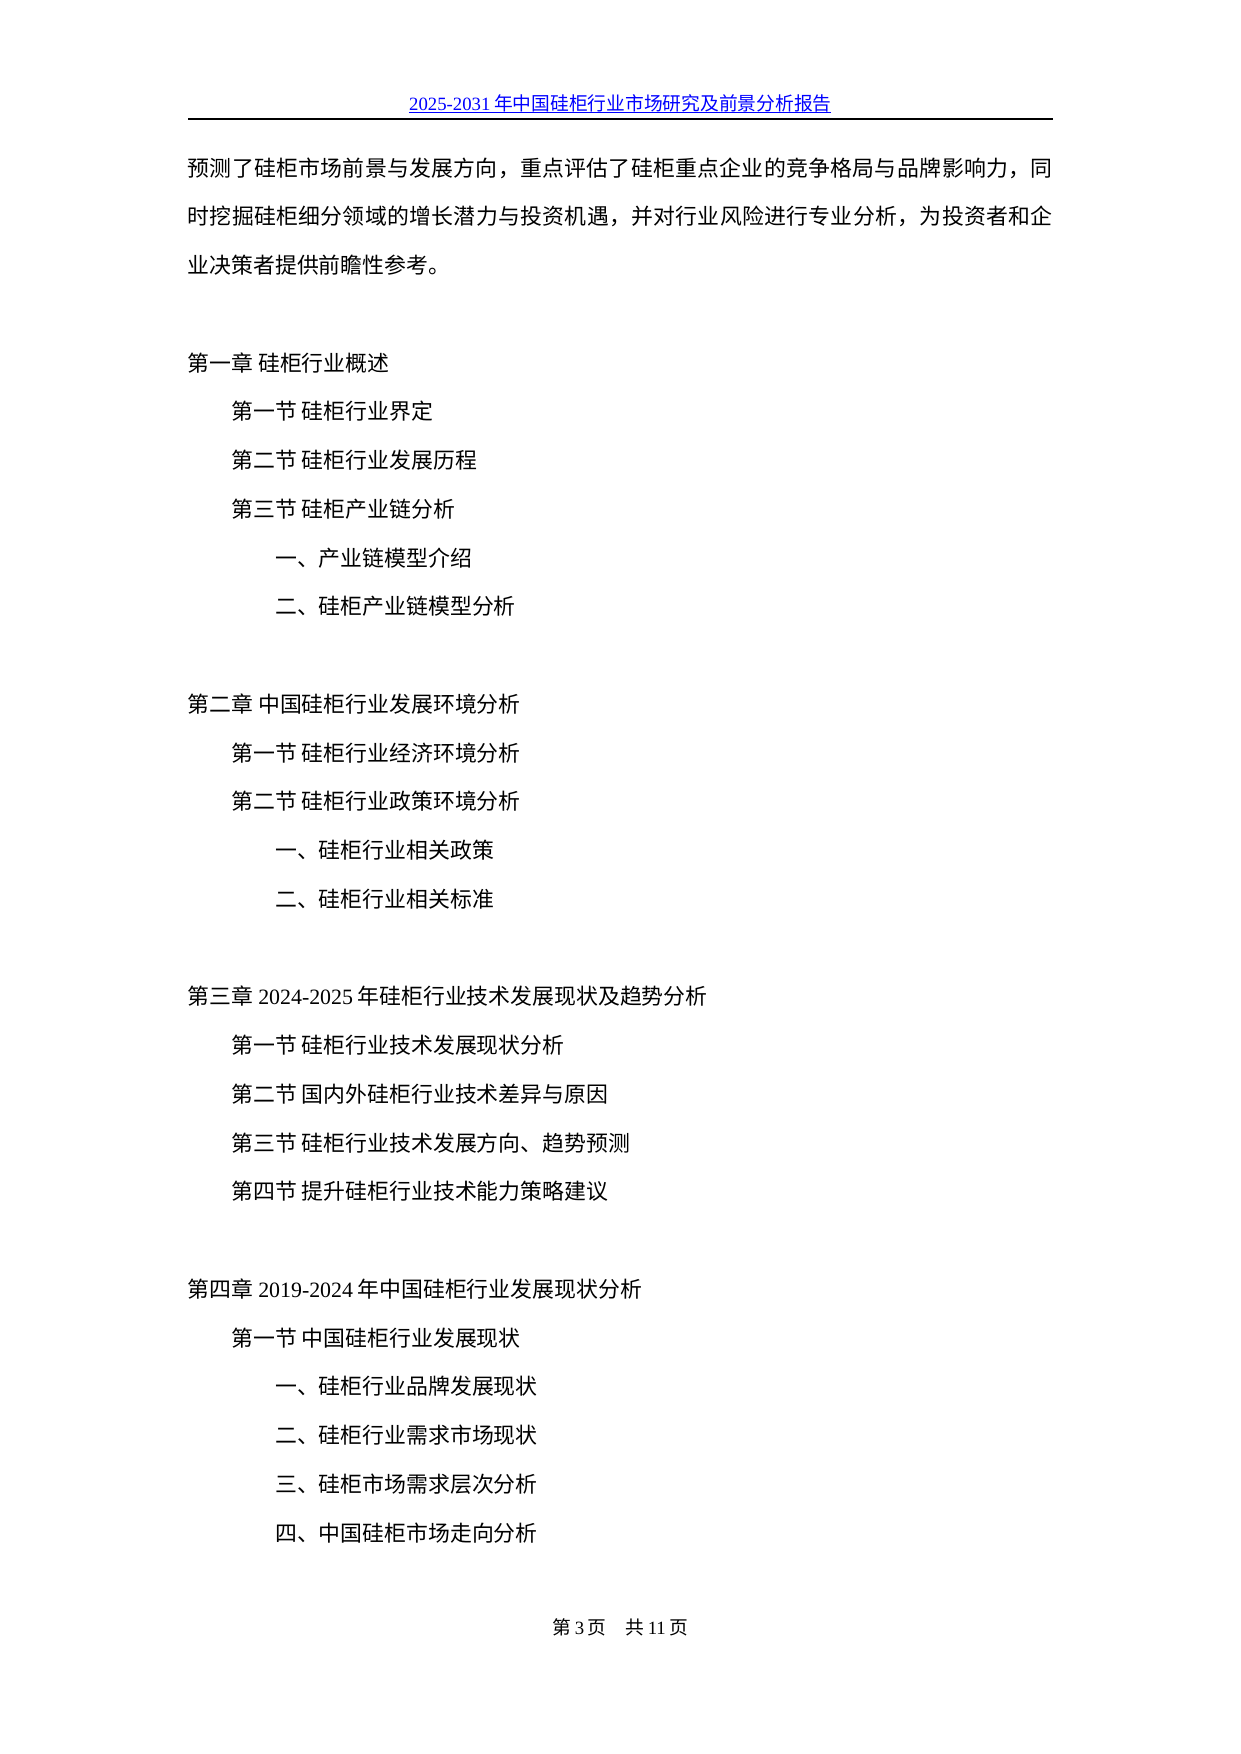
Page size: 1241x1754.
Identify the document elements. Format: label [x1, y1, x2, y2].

text [187, 150, 1053, 1548]
